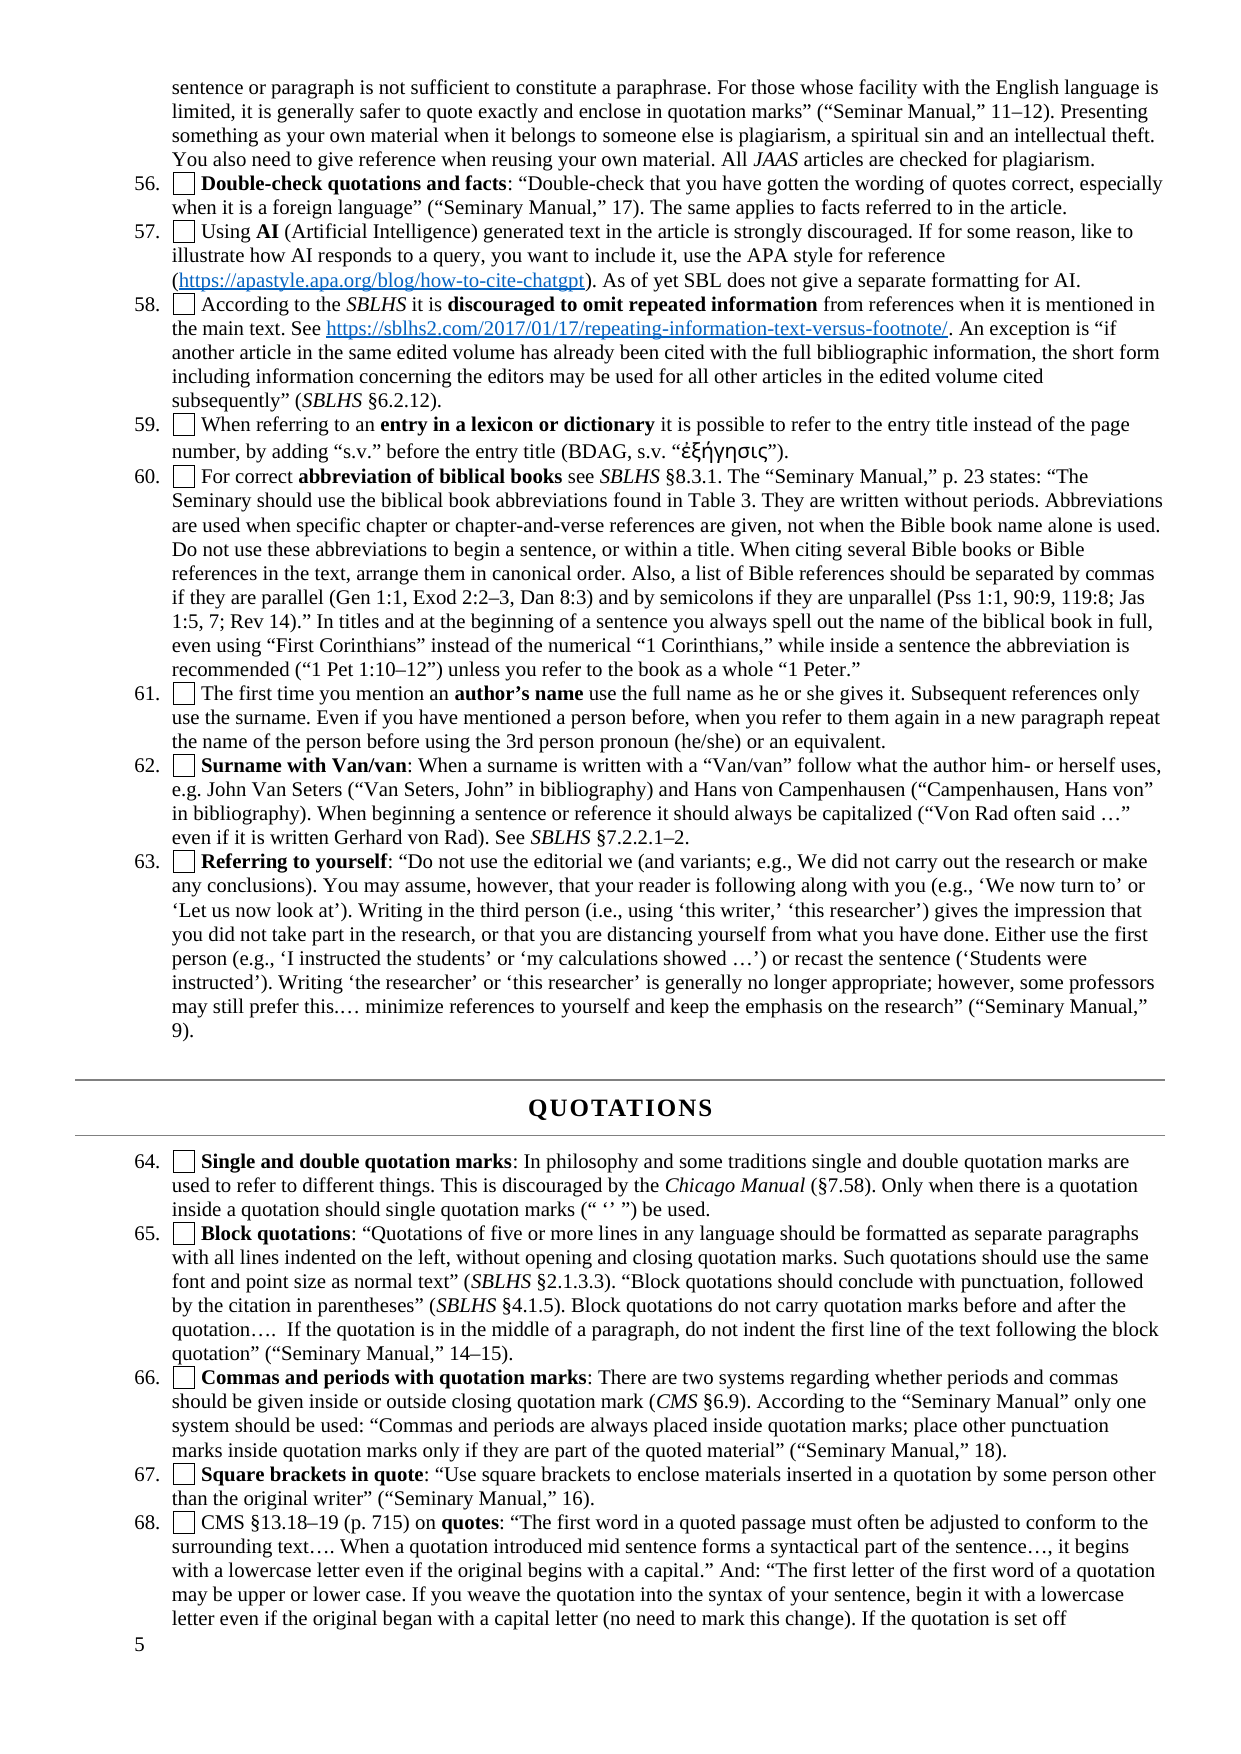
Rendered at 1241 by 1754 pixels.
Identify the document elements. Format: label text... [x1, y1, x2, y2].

list Commas and periods with quotation marks: There are two systems regarding whether periods and commas should be given inside or outside closing quotation mark (CMS §6.9). According to the “Seminary Manual” only one system should be used: “Commas and periods are always placed inside quotation marks; place other punctuation marks inside quotation marks only if they are part of the quoted material” (“Seminary Manual,” 18). [134, 1365, 1165, 1462]
list Square brackets in quote: “Use square brackets to enclose materials inserted in a quotation by some person other than the original writer” (“Seminary Manual,” 16). [134, 1462, 1165, 1510]
list Block quotations: “Quotations of five or more lines in any language should be formatted as separate paragraphs with all lines indented on the left, without opening and closing quotation marks. Such quotations should use the same font and point size as normal text” (SBLHS §2.1.3.3). “Block quotations should conclude with punctuation, followed by the citation in parentheses” (SBLHS §4.1.5). Block quotations do not carry quotation marks before and after the quotation…. If the quotation is in the middle of a paragraph, do not indent the first line of the text following the block quotation” (“Seminary Manual,” 14–15). [134, 1221, 1165, 1365]
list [134, 1510, 1165, 1630]
list Double-check quotations and facts: “Double-check that you have gotten the wording of quotes correct, especially when it is a foreign language” (“Seminary Manual,” 17). The same applies to facts referred to in the article. [134, 171, 1165, 219]
list The first time you mention an author’s name use the full name as he or she gives it. Subsequent references only use the surname. Even if you have mentioned a person before, when you refer to them again in a new paragraph repeat the name of the person before using the 3rd person pronoun (he/she) or an equivalent. [134, 681, 1165, 753]
list Referring to yourself: “Do not use the editorial we (and variants; e.g., We did not carry out the research or make any conclusions). You may assume, however, that your reader is following along with you (e.g., ‘We now turn to’ or ‘Let us now look at’). Writing in the third person (i.e., using ‘this writer,’ ‘this researcher’) gives the impression that you did not take part in the research, or that you are distancing yourself from what you have done. Either use the first person (e.g., ‘I instructed the students’ or ‘my calculations showed …’) or recast the sentence (‘Students were instructed’). Writing ‘the researcher’ or ‘this researcher’ is generally no longer appropriate; however, some professors may still prefer this.… minimize references to yourself and keep the emphasis on the research” (“Seminary Manual,” 9). [134, 849, 1165, 1042]
list Using AI (Artificial Intelligence) generated text in the article is strongly discouraged. If for some reason, like to illustrate how AI responds to a query, you want to include it, use the APA style for reference (https://apastyle.apa.org/blog/how-to-cite-chatgpt). As of yet SBL does not give a separate formatting for AI. [134, 219, 1165, 292]
list For correct abbreviation of biblical books see SBLHS §8.3.1. The “Seminary Manual,” p. 23 states: “The Seminary should use the biblical book abbreviations found in Table 3. They are written without periods. Abbreviations are used when specific chapter or chapter-and-verse references are given, not when the Bible book name alone is used. Do not use these abbreviations to begin a sentence, or within a title. When citing several Bible books or Bible references in the text, arrange them in canonical order. Also, a list of Bible references should be separated by commas if they are parallel (Gen 1:1, Exod 2:2–3, Dan 8:3) and by semicolons if they are unparallel (Pss 1:1, 90:9, 119:8; Jas 1:5, 7; Rev 14).” In titles and at the beginning of a sentence you always spell out the name of the biblical book in full, even using “First Corinthians” instead of the numerical “1 Corinthians,” while inside a sentence the abbreviation is recommended (“1 Pet 1:10–12”) unless you refer to the book as a whole “1 Peter.” [134, 464, 1165, 681]
list According to the SBLHS it is discouraged to omit repeated information from references when it is mentioned in the main text. See https://sblhs2.com/2017/01/17/repeating-information-text-versus-footnote/. An exception is “if another article in the same edited volume has already been cited with the full bibliographic information, the short form including information concerning the editors may be used for all other articles in the edited volume cited subsequently” (SBLHS §6.2.12). [134, 292, 1165, 412]
list Surname with Van/van: When a surname is written with a “Van/van” follow what the author him- or herself uses, e.g. John Van Seters (“Van Seters, John” in bibliography) and Hans von Campenhausen (“Campenhausen, Hans von” in bibliography). When beginning a sentence or reference it should always be capitalized (“Von Rad often said …” even if it is written Gerhard von Rad). See SBLHS §7.2.2.1–2. [134, 753, 1165, 849]
list Single and double quotation marks: In philosophy and some traditions single and double quotation marks are used to refer to different things. This is discouraged by the Chicago Manual (§7.58). Only when there is a quotation inside a quotation should single quotation marks (“ ‘’ ”) be used. [134, 1149, 1165, 1221]
subtitle Quotations [75, 1081, 1165, 1135]
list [134, 75, 1165, 171]
list When referring to an entry in a lexicon or dictionary it is possible to refer to the entry title instead of the page number, by adding “s.v.” before the entry title (BDAG, s.v. “ἐξήγησις”). [134, 412, 1165, 464]
